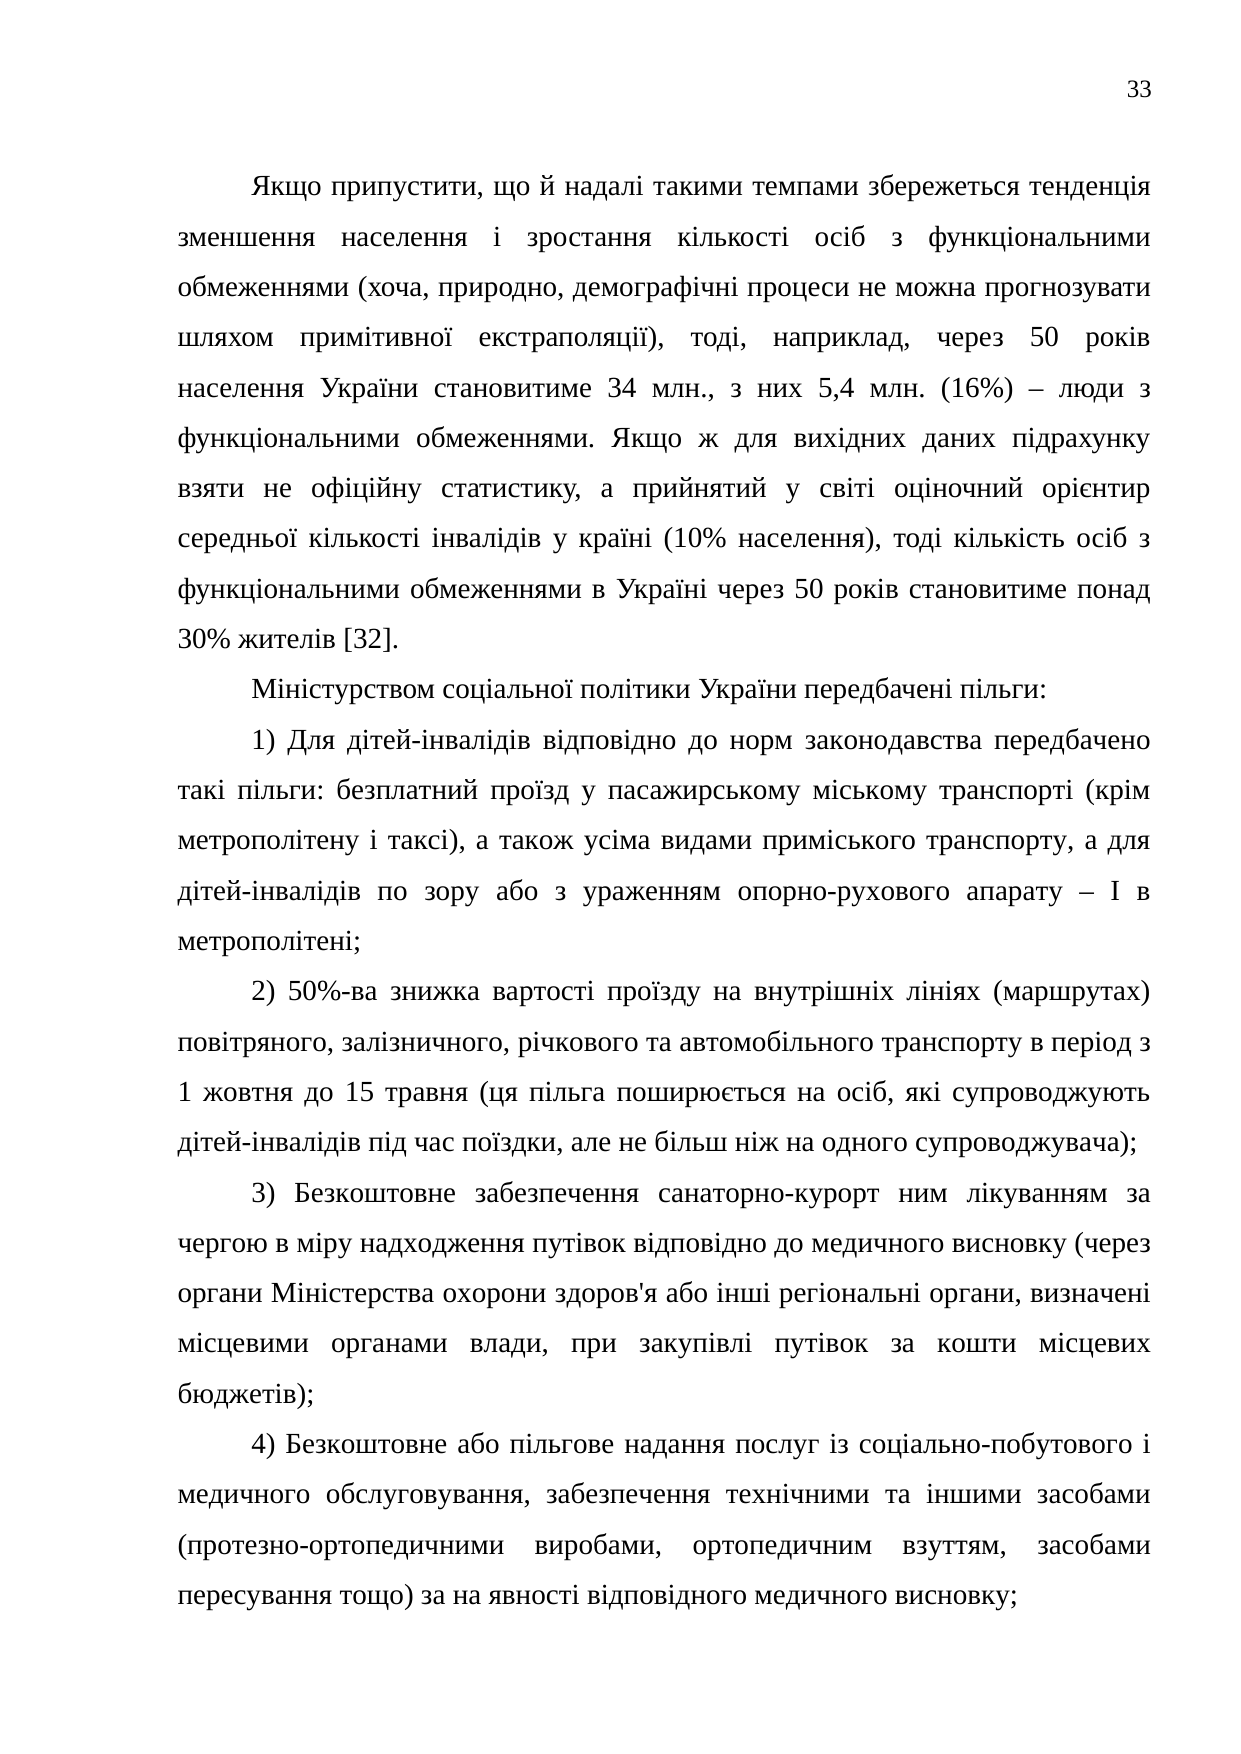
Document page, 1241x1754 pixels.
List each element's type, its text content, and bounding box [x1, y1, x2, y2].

text 4) Безкоштовне або пільгове надання послуг із соціально-побутового і медичного обслуговування, забезпечення технічними та іншими засобами (протезно-ортопедичними виробами, ортопедичним взуттям, засобами пересування тощо) за на явності відповідного медичного висновку; [177, 1426, 1152, 1611]
text Якщо припустити, що й надалі такими темпами збережеться тенденція зменшення населення і зростання кількості осіб з функціональними обмеженнями (хоча, природно, демографічні процеси не можна прогнозувати шляхом примітивної екстраполяції), тоді, наприклад, через 50 років населення України становитиме 34 млн., з них 5,4 млн. (16%) – люди з функціональними обмеженнями. Якщо ж для вихідних даних підрахунку взяти не офіційну статистику, а прийнятий у світі оціночний орієнтир середньої кількості інвалідів у країні (10% населення), тоді кількість осіб з функціональними обмеженнями в Україні через 50 років становитиме понад 30% жителів [32]. [177, 168, 1152, 655]
text 3) Безкоштовне забезпечення санаторно-курорт ним лікуванням за чергою в міру надходження путівок відповідно до медичного висновку (через органи Міністерства охорони здоров'я або інші регіональні органи, визначені місцевими органами влади, при закупівлі путівок за кошти місцевих бюджетів); [177, 1175, 1152, 1409]
text 1) Для дітей-інвалідів відповідно до норм законодавства передбачено такі пільги: безплатний проїзд у пасажирському міському транспорті (крім метрополітену і таксі), а також усіма видами приміського транспорту, а для дітей-інвалідів по зору або з ураженням опорно-рухового апарату – І в метрополітені; [177, 722, 1152, 957]
text Міністурством соціальної політики України передбачені пільги: [177, 672, 1152, 705]
text 2) 50%-ва знижка вартості проїзду на внутрішніх лініях (маршрутах) повітряного, залізничного, річкового та автомобільного транспорту в період з 1 жовтня до 15 травня (ця пільга поширюється на осіб, які супроводжують дітей-інвалідів під час поїздки, але не більш ніж на одного супроводжувача); [177, 973, 1152, 1158]
